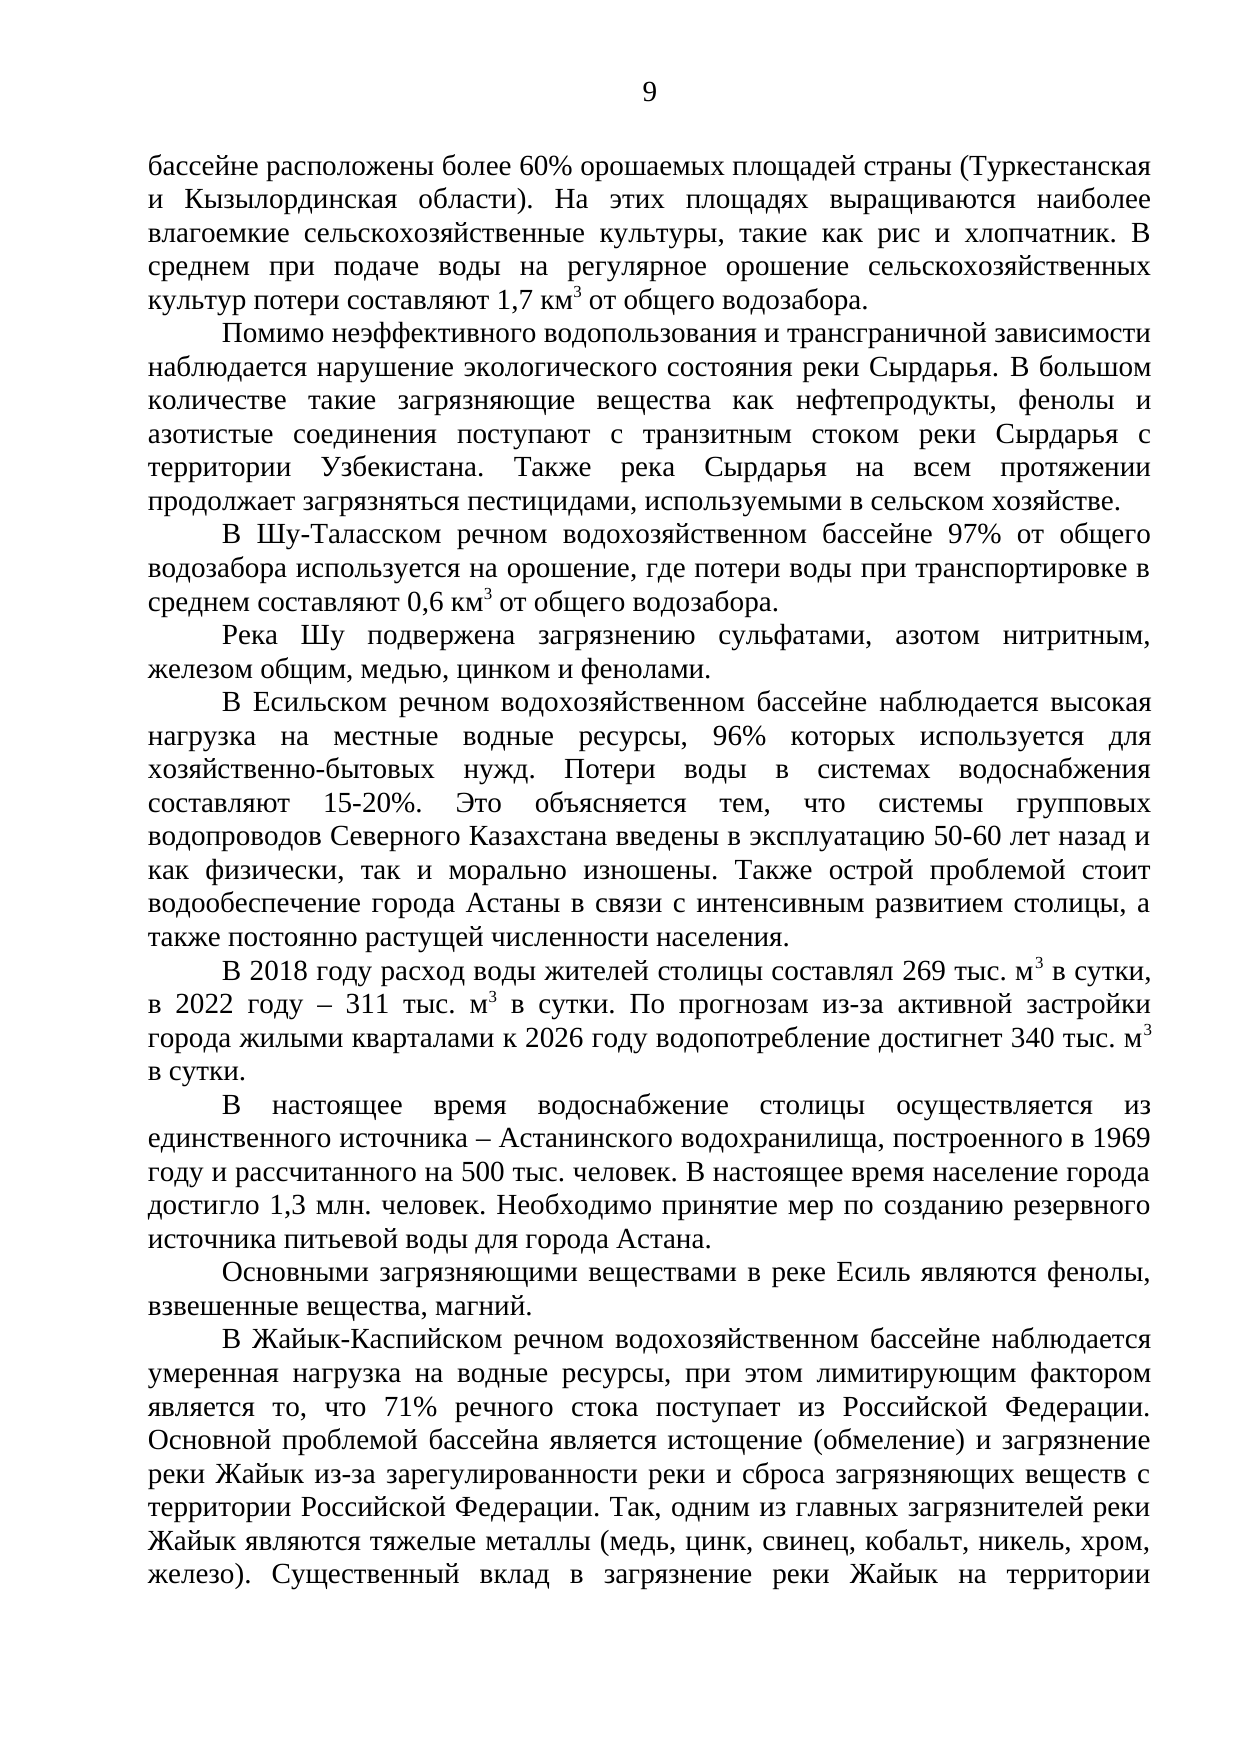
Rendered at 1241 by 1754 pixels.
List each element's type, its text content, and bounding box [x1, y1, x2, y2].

text В Шу-Таласском речном водохозяйственном бассейне 97% от общего водозабора используется на орошение, где потери воды при транспортировке в среднем составляют 0,6 км3 от общего водозабора. [148, 517, 1152, 617]
text В настоящее время водоснабжение столицы осуществляется из единственного источника – Астанинского водохранилища, построенного в 1969 году и рассчитанного на 500 тыс. человек. В настоящее время население города достигло 1,3 млн. человек. Необходимо принятие мер по созданию резервного источника питьевой воды для города Астана. [148, 1087, 1152, 1254]
text Помимо неэффективного водопользования и трансграничной зависимости наблюдается нарушение экологического состояния реки Сырдарья. В большом количестве такие загрязняющие вещества как нефтепродукты, фенолы и азотистые соединения поступают с транзитным стоком реки Сырдарья с территории Узбекистана. Также река Сырдарья на всем протяжении продолжает загрязняться пестицидами, используемыми в сельском хозяйстве. [148, 315, 1152, 517]
text В 2018 году расход воды жителей столицы составлял 269 тыс. м3 в сутки, в 2022 году – 311 тыс. м3 в сутки. По прогнозам из-за активной застройки города жилыми кварталами к 2026 году водопотребление достигнет 340 тыс. м3 в сутки. [148, 953, 1152, 1087]
text В Есильском речном водохозяйственном бассейне наблюдается высокая нагрузка на местные водные ресурсы, 96% которых используется для хозяйственно-бытовых нужд. Потери воды в системах водоснабжения составляют 15-20%. Это объясняется тем, что системы групповых водопроводов Северного Казахстана введены в эксплуатацию 50-60 лет назад и как физически, так и морально изношены. Также острой проблемой стоит водообеспечение города Астаны в связи с интенсивным развитием столицы, а также постоянно растущей численности населения. [148, 684, 1152, 953]
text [148, 148, 1152, 315]
text Река Шу подвержена загрязнению сульфатами, азотом нитритным, железом общим, медью, цинком и фенолами. [148, 617, 1152, 684]
text Основными загрязняющими веществами в реке Есиль являются фенолы, взвешенные вещества, магний. [148, 1254, 1152, 1322]
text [148, 1322, 1152, 1590]
